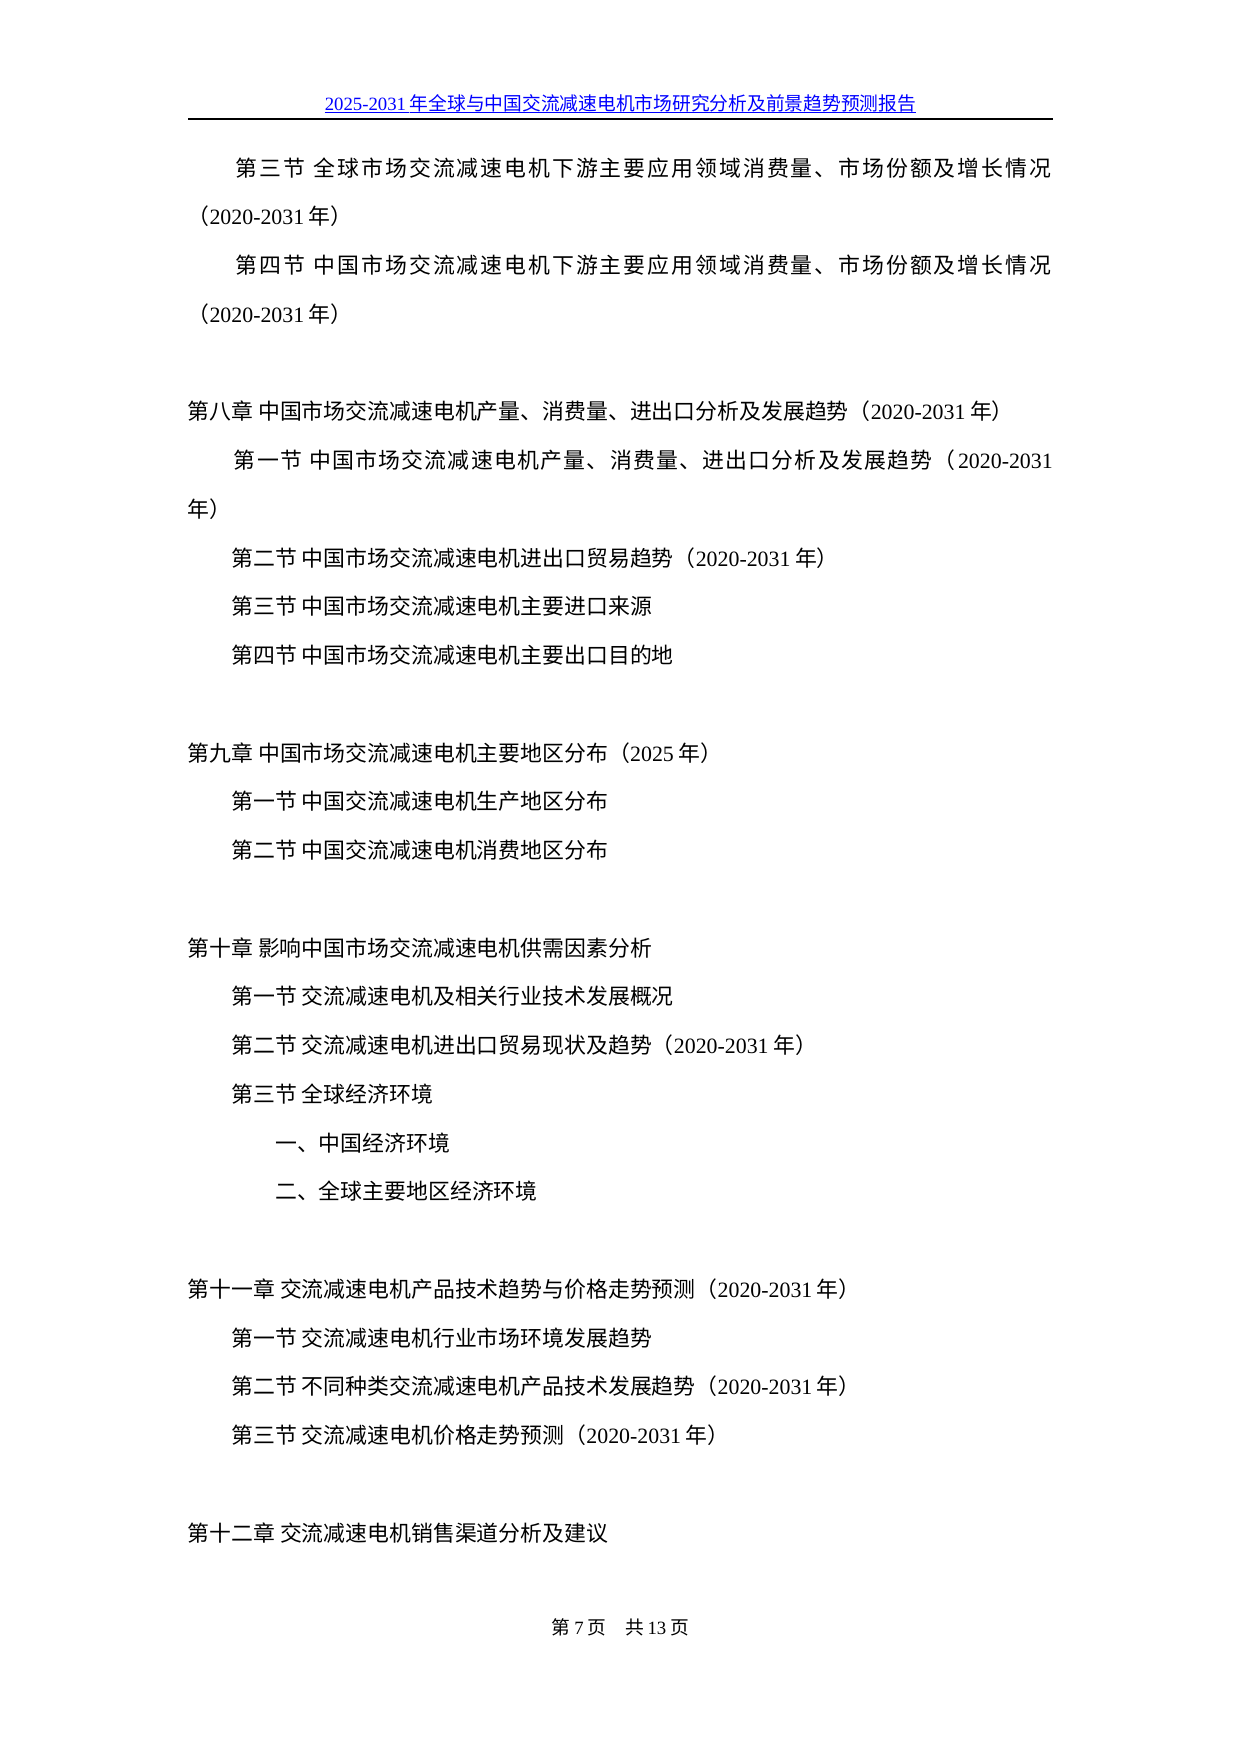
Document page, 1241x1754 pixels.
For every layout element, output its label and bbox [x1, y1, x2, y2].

text [187, 150, 1053, 1548]
